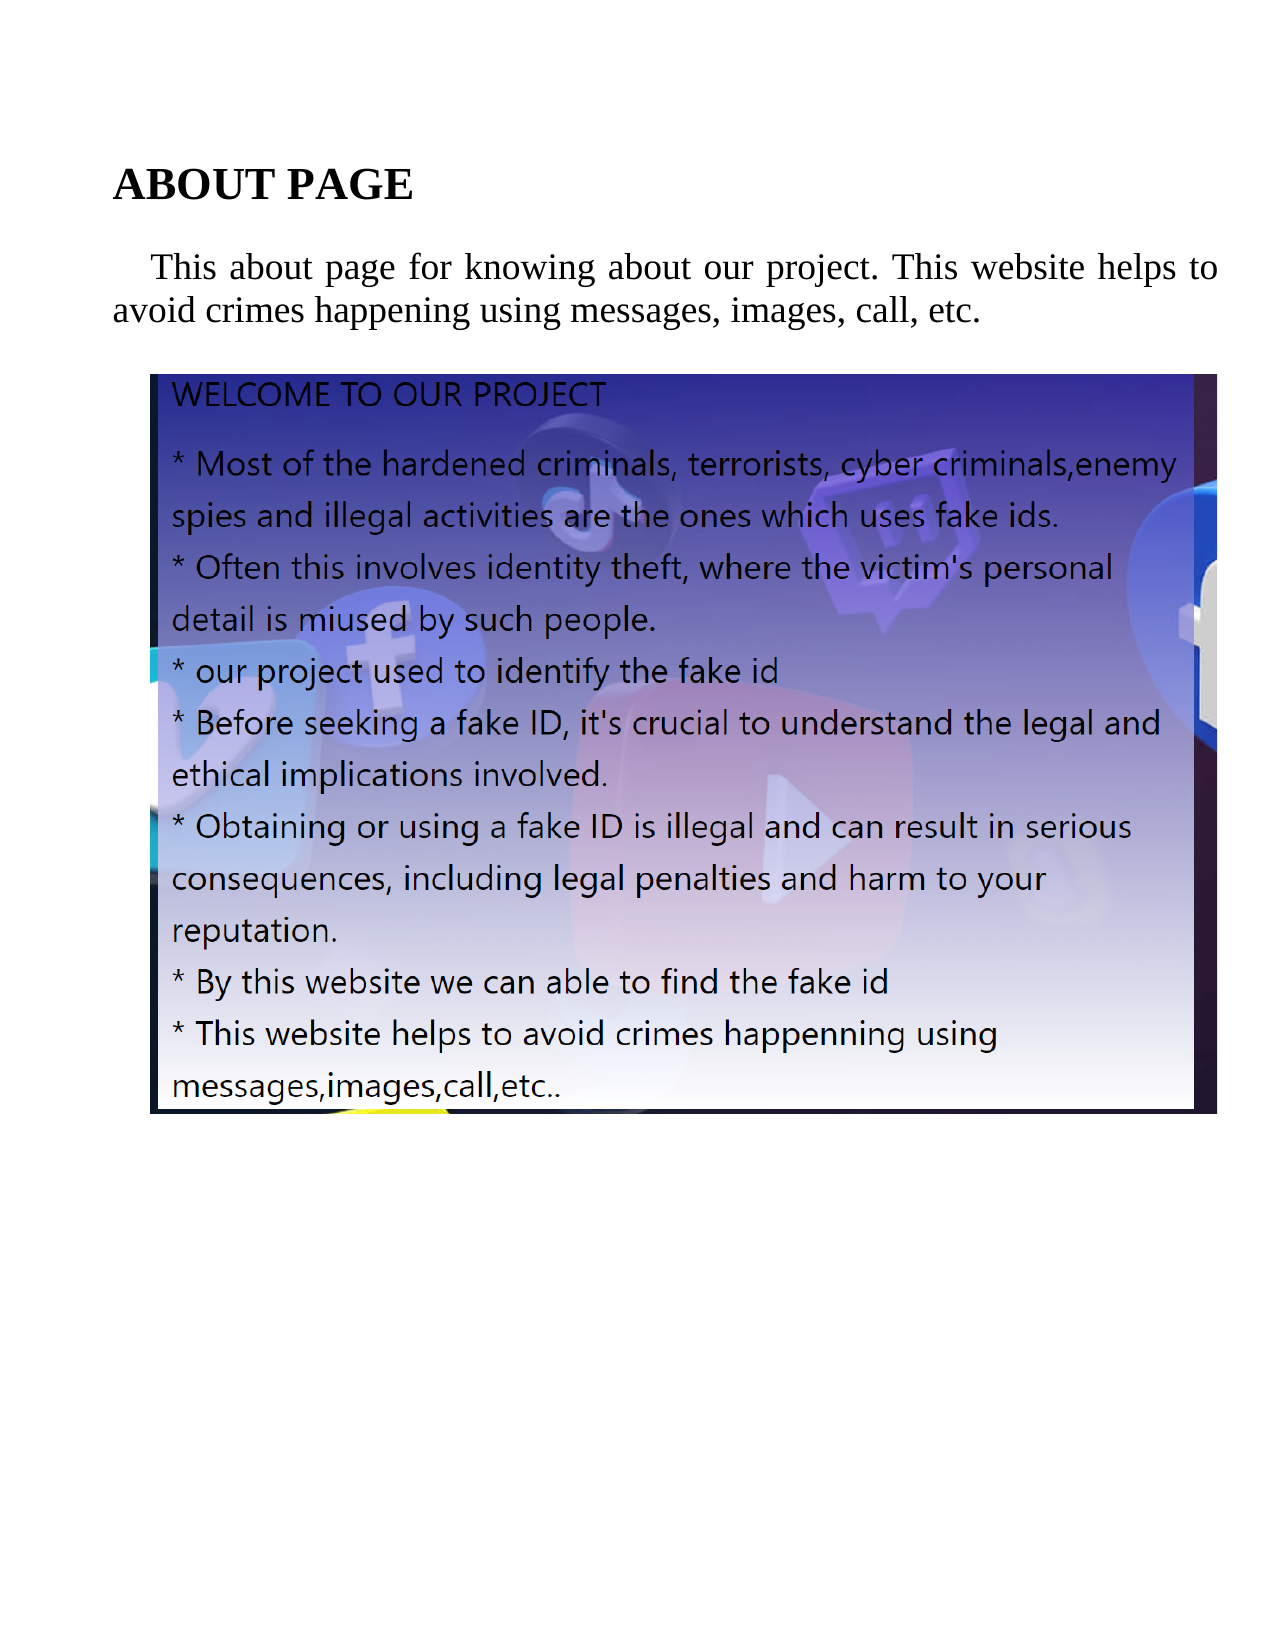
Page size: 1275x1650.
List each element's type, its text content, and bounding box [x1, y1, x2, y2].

picture [150, 374, 1218, 1114]
text ABOUT PAGE [112, 157, 1220, 209]
text This about page for knowing about our project. This website helps to avoid crimes happening using messages, images, call, etc. [112, 244, 1220, 330]
